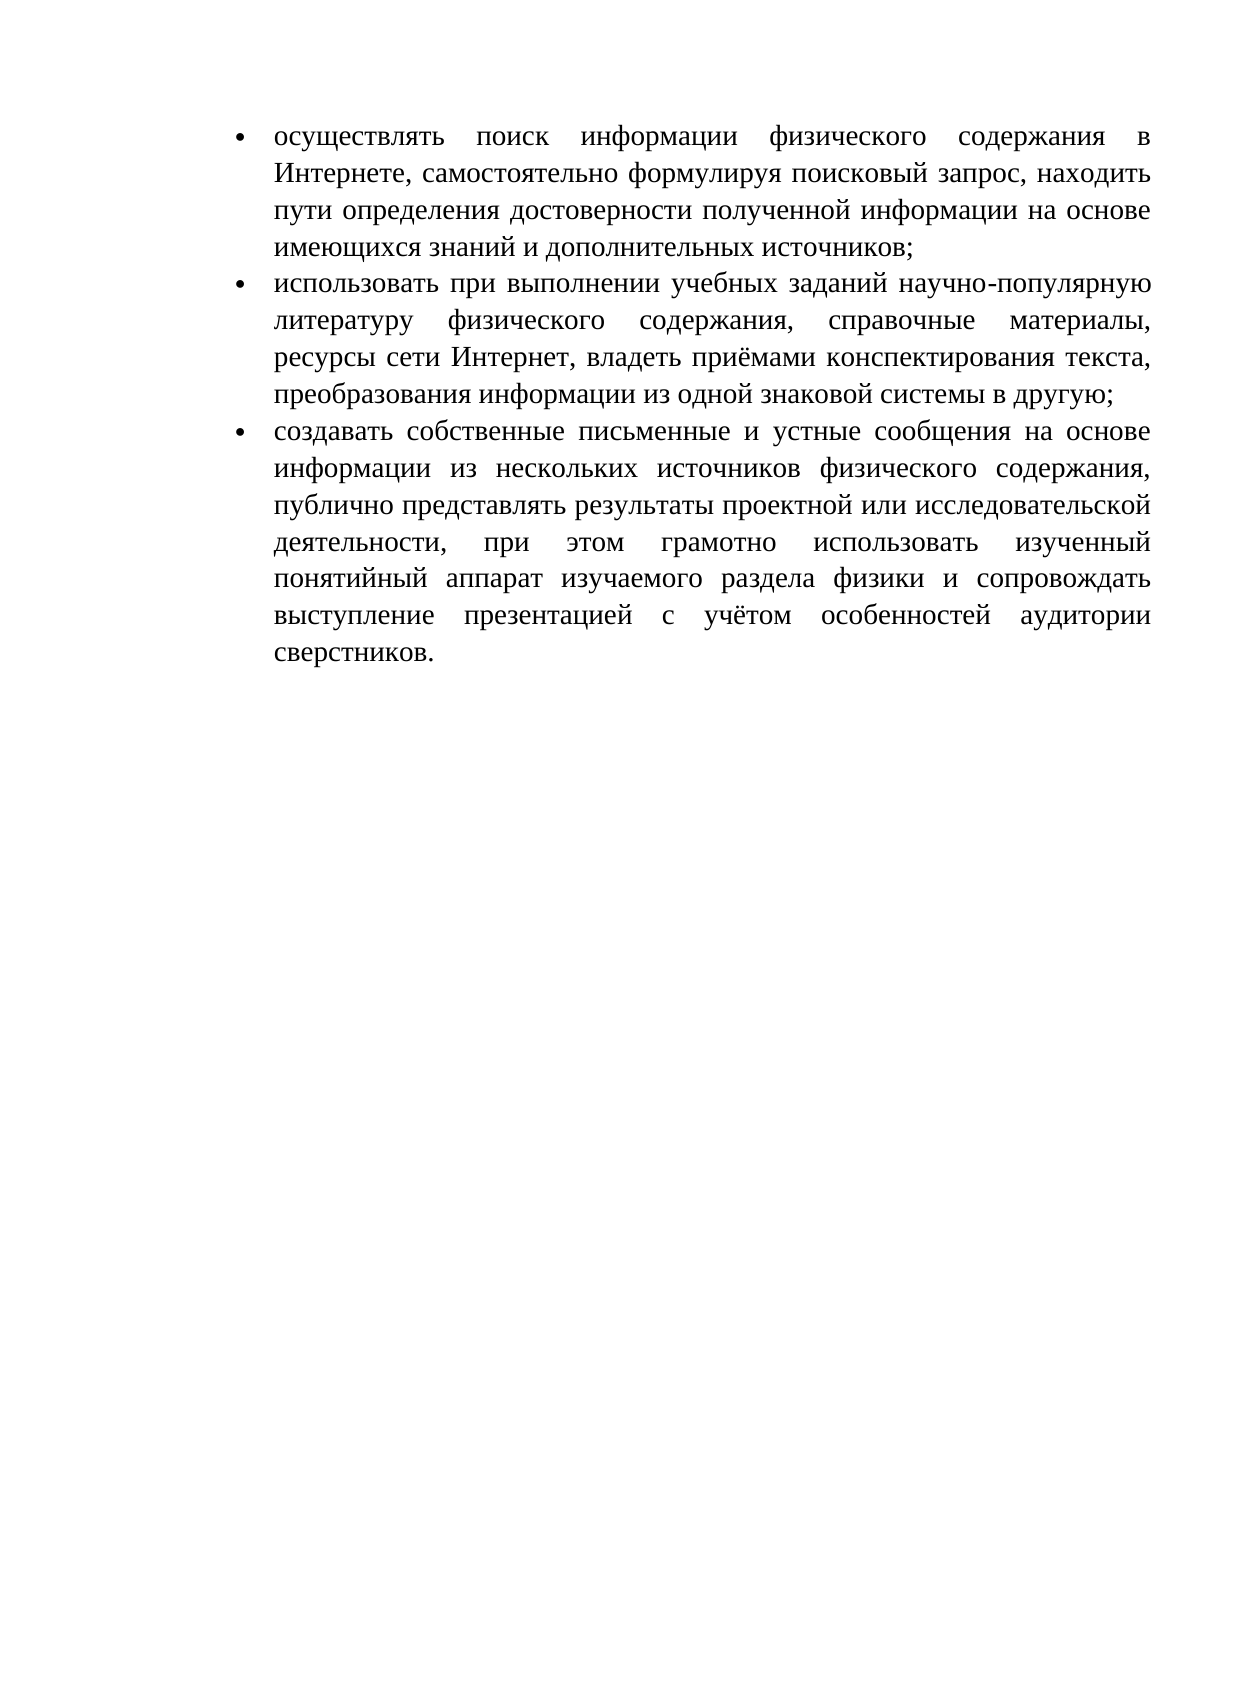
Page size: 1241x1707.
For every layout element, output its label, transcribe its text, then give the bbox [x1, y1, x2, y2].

list осуществлять поиск информации физического содержания в Интернете, самостоятельно формулируя поисковый запрос, находить пути определения достоверности полученной информации на основе имеющихся знаний и дополнительных источников; [236, 118, 1152, 262]
list создавать собственные письменные и устные сообщения на основе информации из нескольких источников физического содержания, публично представлять результаты проектной или исследовательской деятельности, при этом грамотно использовать изученный понятийный аппарат изучаемого раздела физики и сопровождать выступление презентацией с учётом особенностей аудитории сверстников. [236, 413, 1152, 668]
list использовать при выполнении учебных заданий научно­-популярную литературу физического содержания, справочные материалы, ресурсы сети Интернет, владеть приёмами конспектирования текста, преобразования информации из одной знаковой системы в другую; [236, 266, 1152, 410]
